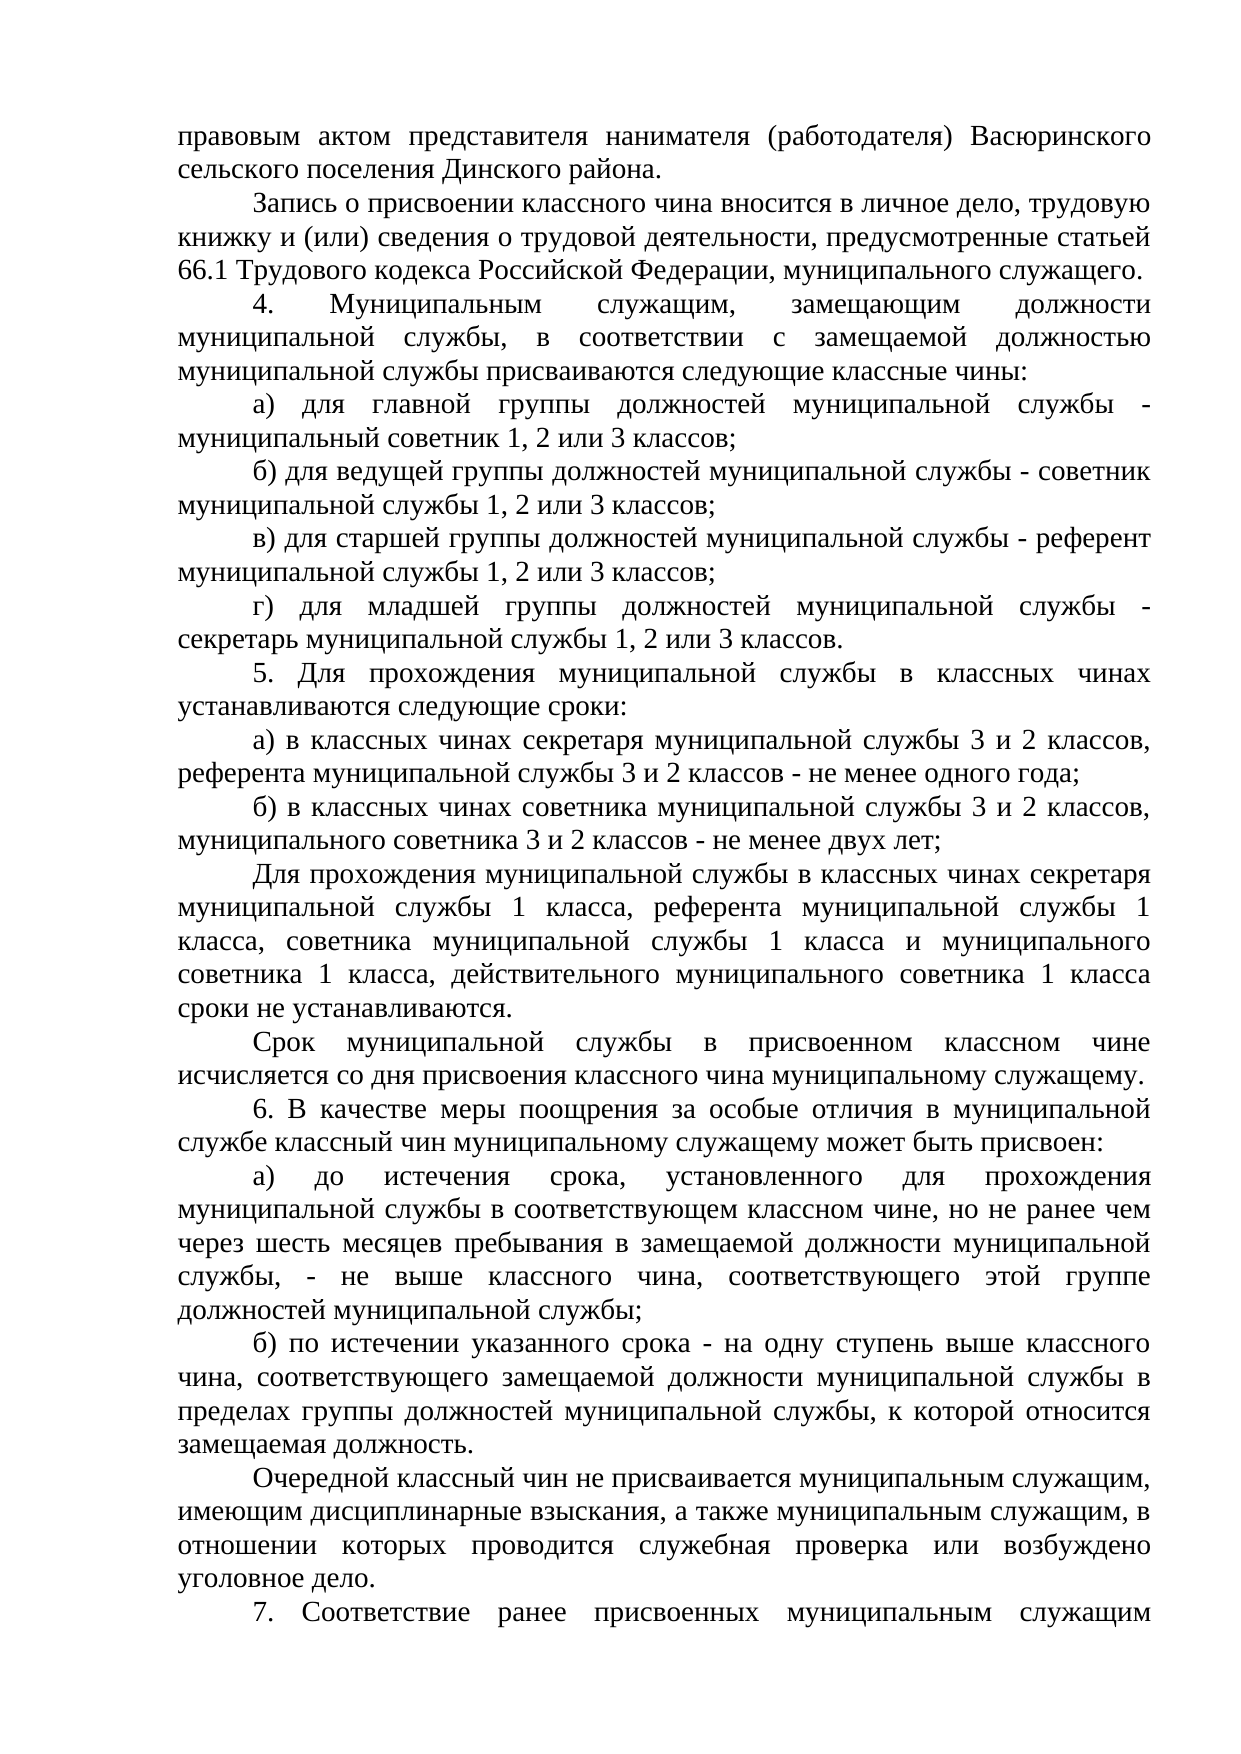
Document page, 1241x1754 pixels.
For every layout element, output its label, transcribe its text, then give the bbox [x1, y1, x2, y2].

text в) для старшей группы должностей муниципальной службы - референт муниципальной службы 1, 2 или 3 классов; [177, 521, 1152, 588]
text б) по истечении указанного срока - на одну ступень выше классного чина, соответствующего замещаемой должности муниципальной службы в пределах группы должностей муниципальной службы, к которой относится замещаемая должность. [177, 1326, 1152, 1460]
text а) для главной группы должностей муниципальной службы - муниципальный советник 1, 2 или 3 классов; [177, 386, 1152, 453]
text Очередной классный чин не присваивается муниципальным служащим, имеющим дисциплинарные взыскания, а также муниципальным служащим, в отношении которых проводится служебная проверка или возбуждено уголовное дело. [177, 1460, 1152, 1594]
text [177, 118, 1152, 185]
text 6. В качестве меры поощрения за особые отличия в муниципальной службе классный чин муниципальному служащему может быть присвоен: [177, 1091, 1152, 1158]
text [177, 1594, 1152, 1627]
text а) до истечения срока, установленного для прохождения муниципальной службы в соответствующем классном чине, но не ранее чем через шесть месяцев пребывания в замещаемой должности муниципальной службы, - не выше классного чина, соответствующего этой группе должностей муниципальной службы; [177, 1158, 1152, 1326]
text 5. Для прохождения муниципальной службы в классных чинах устанавливаются следующие сроки: [177, 655, 1152, 722]
text Срок муниципальной службы в присвоенном классном чине исчисляется со дня присвоения классного чина муниципальному служащему. [177, 1024, 1152, 1091]
text Запись о присвоении классного чина вносится в личное дело, трудовую книжку и (или) сведения о трудовой деятельности, предусмотренные статьей 66.1 Трудового кодекса Российской Федерации, муниципального служащего. [177, 185, 1152, 286]
text г) для младшей группы должностей муниципальной службы - секретарь муниципальной службы 1, 2 или 3 классов. [177, 588, 1152, 655]
text б) для ведущей группы должностей муниципальной службы - советник муниципальной службы 1, 2 или 3 классов; [177, 453, 1152, 521]
text Для прохождения муниципальной службы в классных чинах секретаря муниципальной службы 1 класса, референта муниципальной службы 1 класса, советника муниципальной службы 1 класса и муниципального советника 1 класса, действительного муниципального советника 1 класса сроки не устанавливаются. [177, 856, 1152, 1024]
text 4. Муниципальным служащим, замещающим должности муниципальной службы, в соответствии с замещаемой должностью муниципальной службы присваиваются следующие классные чины: [177, 286, 1152, 386]
text б) в классных чинах советника муниципальной службы 3 и 2 классов, муниципального советника 3 и 2 классов - не менее двух лет; [177, 789, 1152, 856]
text а) в классных чинах секретаря муниципальной службы 3 и 2 классов, референта муниципальной службы 3 и 2 классов - не менее одного года; [177, 722, 1152, 789]
